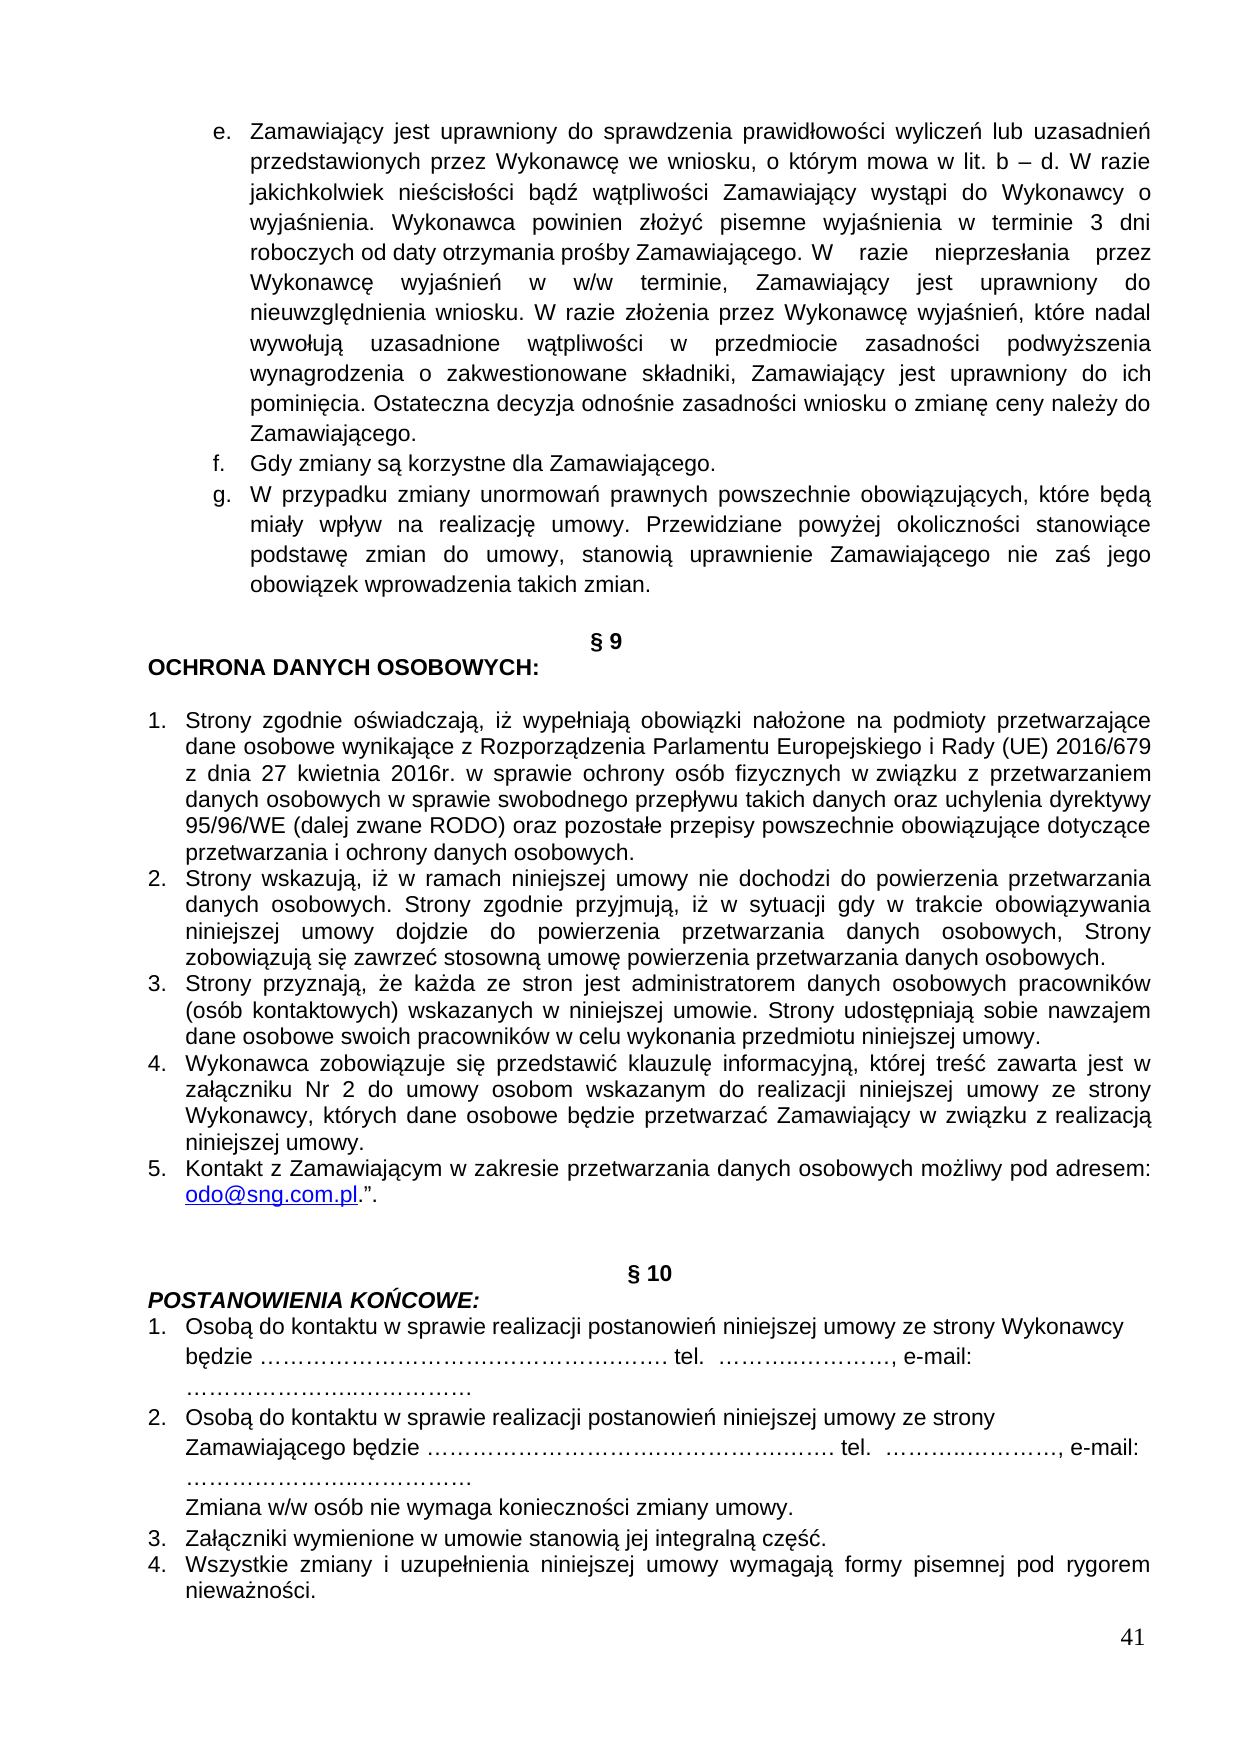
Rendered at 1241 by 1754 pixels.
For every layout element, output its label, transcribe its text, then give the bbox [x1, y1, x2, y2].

text § 9 [516, 628, 1152, 654]
text Zmiana w/w osób nie wymaga konieczności zmiany umowy. [185, 1494, 1152, 1521]
list Wszystkie zmiany i uzupełnienia niniejszej umowy wymagają formy pisemnej pod rygorem nieważności. [148, 1551, 1152, 1603]
list W przypadku zmiany unormowań prawnych powszechnie obowiązujących, które będą miały wpływ na realizację umowy. Przewidziane powyżej okoliczności stanowiące podstawę zmian do umowy, stanowią uprawnienie Zamawiającego nie zaś jego obowiązek wprowadzenia takich zmian. [213, 481, 1152, 598]
list Strony zgodnie oświadczają, iż wypełniają obowiązki nałożone na podmioty przetwarzające dane osobowe wynikające z Rozporządzenia Parlamentu Europejskiego i Rady (UE) 2016/679 z dnia 27 kwietnia 2016r. w sprawie ochrony osób fizycznych w związku z przetwarzaniem danych osobowych w sprawie swobodnego przepływu takich danych oraz uchylenia dyrektywy 95/96/WE (dalej zwane RODO) oraz pozostałe przepisy powszechnie obowiązujące dotyczące przetwarzania i ochrony danych osobowych. [148, 707, 1152, 865]
list Osobą do kontaktu w sprawie realizacji postanowień niniejszej umowy ze strony Zamawiającego będzie ………………………….…………….……. tel. ………..…………, e-mail: …………………..…………… [148, 1404, 1152, 1490]
text POSTANOWIENIA KOŃCOWE: [148, 1287, 1152, 1313]
list Osobą do kontaktu w sprawie realizacji postanowień niniejszej umowy ze strony Wykonawcy będzie ………………………….…………….……. tel. ………..…………, e-mail: …………………..…………… [148, 1313, 1152, 1400]
list Wykonawca zobowiązuje się przedstawić klauzulę informacyjną, której treść zawarta jest w załączniku Nr 2 do umowy osobom wskazanym do realizacji niniejszej umowy ze strony Wykonawcy, których dane osobowe będzie przetwarzać Zamawiający w związku z realizacją niniejszej umowy. [148, 1049, 1152, 1155]
list Strony przyznają, że każda ze stron jest administratorem danych osobowych pracowników (osób kontaktowych) wskazanych w niniejszej umowie. Strony udostępniają sobie nawzajem dane osobowe swoich pracowników w celu wykonania przedmiotu niniejszej umowy. [148, 970, 1152, 1049]
text § 10 [148, 1260, 1152, 1287]
list Strony wskazują, iż w ramach niniejszej umowy nie dochodzi do powierzenia przetwarzania danych osobowych. Strony zgodnie przyjmują, iż w sytuacji gdy w trakcie obowiązywania niniejszej umowy dojdzie do powierzenia przetwarzania danych osobowych, Strony zobowiązują się zawrzeć stosowną umowę powierzenia przetwarzania danych osobowych. [148, 865, 1152, 970]
text OCHRONA DANYCH OSOBOWYCH: [148, 654, 1152, 681]
list Gdy zmiany są korzystne dla Zamawiającego. [213, 450, 1152, 477]
list Zamawiający jest uprawniony do sprawdzenia prawidłowości wyliczeń lub uzasadnień przedstawionych przez Wykonawcę we wniosku, o którym mowa w lit. b – d. W razie jakichkolwiek nieścisłości bądź wątpliwości Zamawiający wystąpi do Wykonawcy o wyjaśnienia. Wykonawca powinien złożyć pisemne wyjaśnienia w terminie 3 dni roboczych od daty otrzymania prośby Zamawiającego. W razie nieprzesłania przez Wykonawcę wyjaśnień w w/w terminie, Zamawiający jest uprawniony do nieuwzględnienia wniosku. W razie złożenia przez Wykonawcę wyjaśnień, które nadal wywołują uzasadnione wątpliwości w przedmiocie zasadności podwyższenia wynagrodzenia o zakwestionowane składniki, Zamawiający jest uprawniony do ich pominięcia. Ostateczna decyzja odnośnie zasadności wniosku o zmianę ceny należy do Zamawiającego. [213, 118, 1152, 447]
list Kontakt z Zamawiającym w zakresie przetwarzania danych osobowych możliwy pod adresem: odo@sng.com.pl.”. [148, 1155, 1152, 1208]
list Załączniki wymienione w umowie stanowią jej integralną część. [148, 1524, 1152, 1551]
